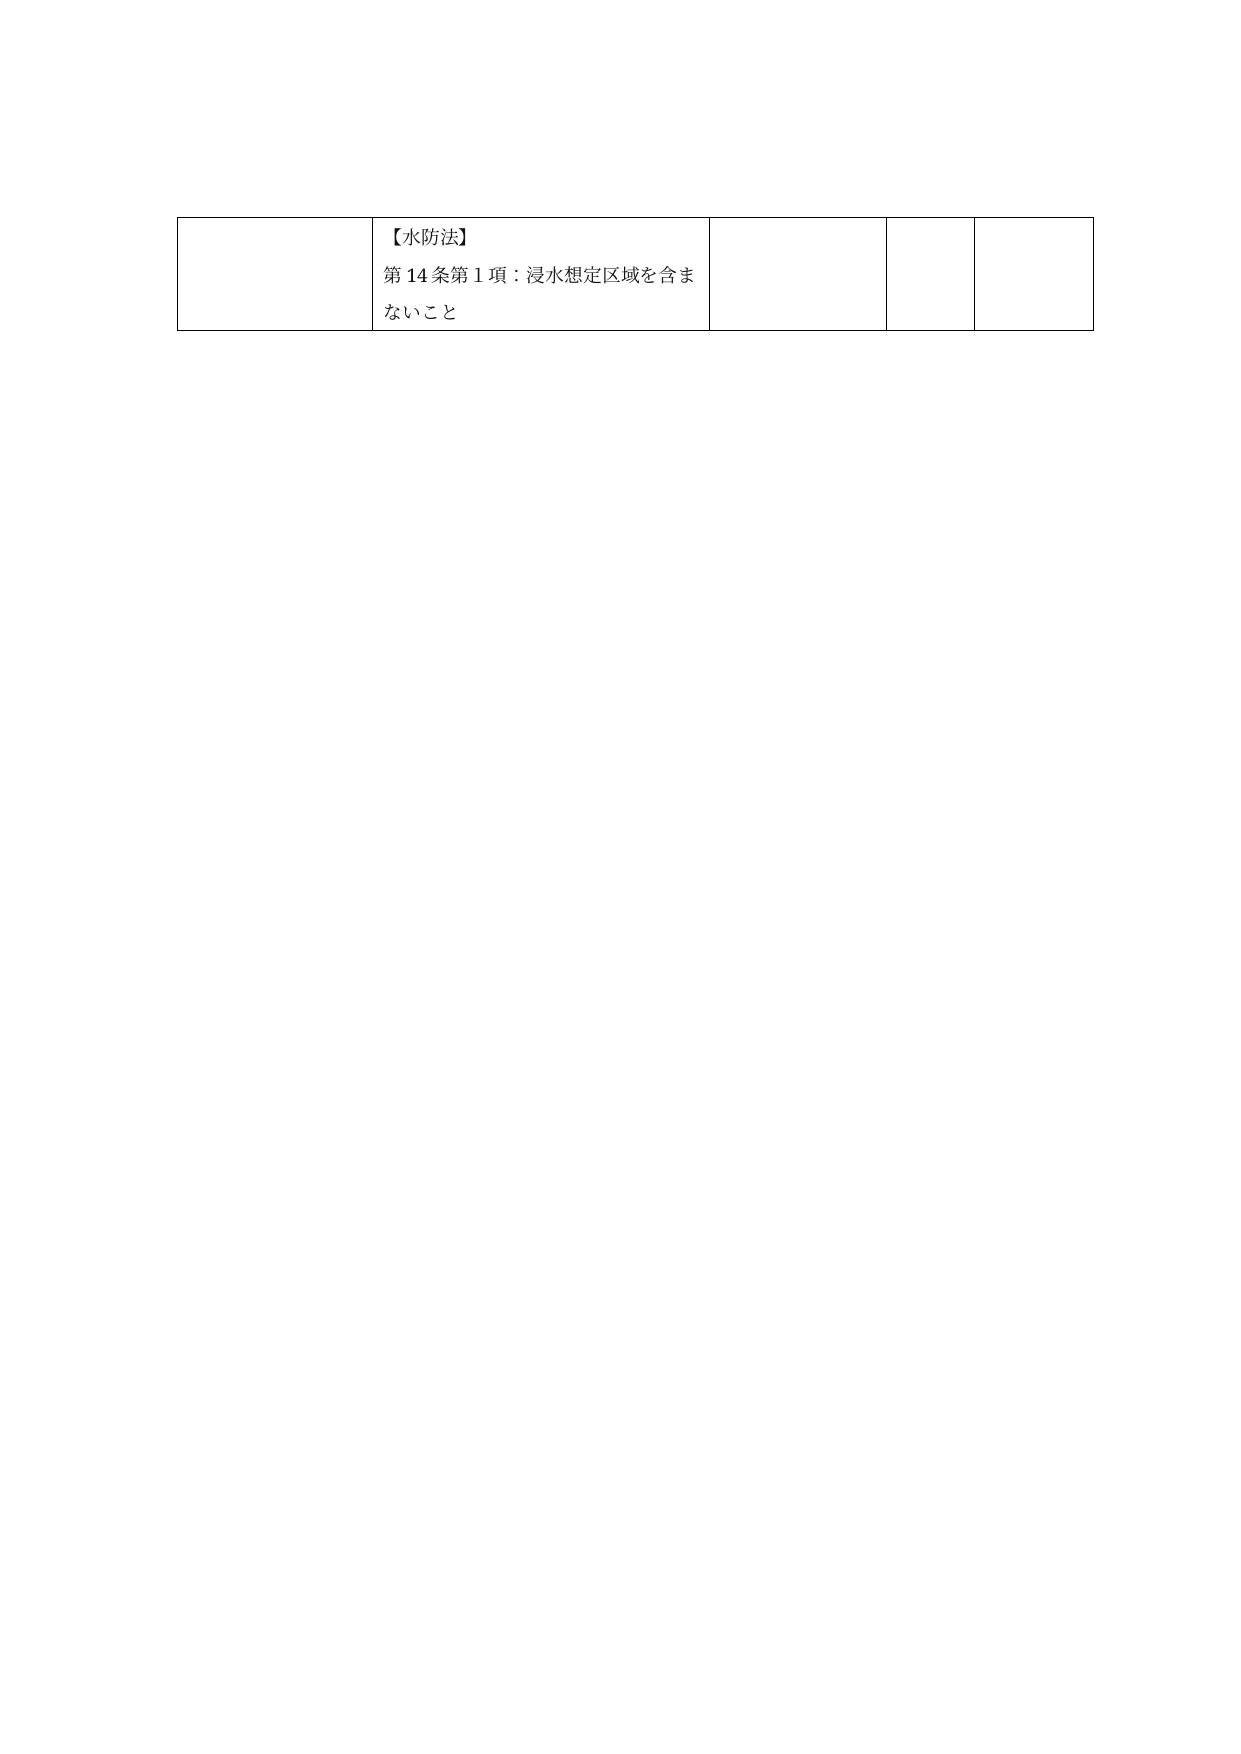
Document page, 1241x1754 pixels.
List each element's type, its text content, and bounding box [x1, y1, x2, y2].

table_cell [887, 218, 974, 330]
table_cell 【水防法】 第14条第１項：浸水想定区域を含まないこと [373, 218, 709, 330]
table_cell [975, 218, 1093, 330]
table_cell [710, 218, 886, 330]
